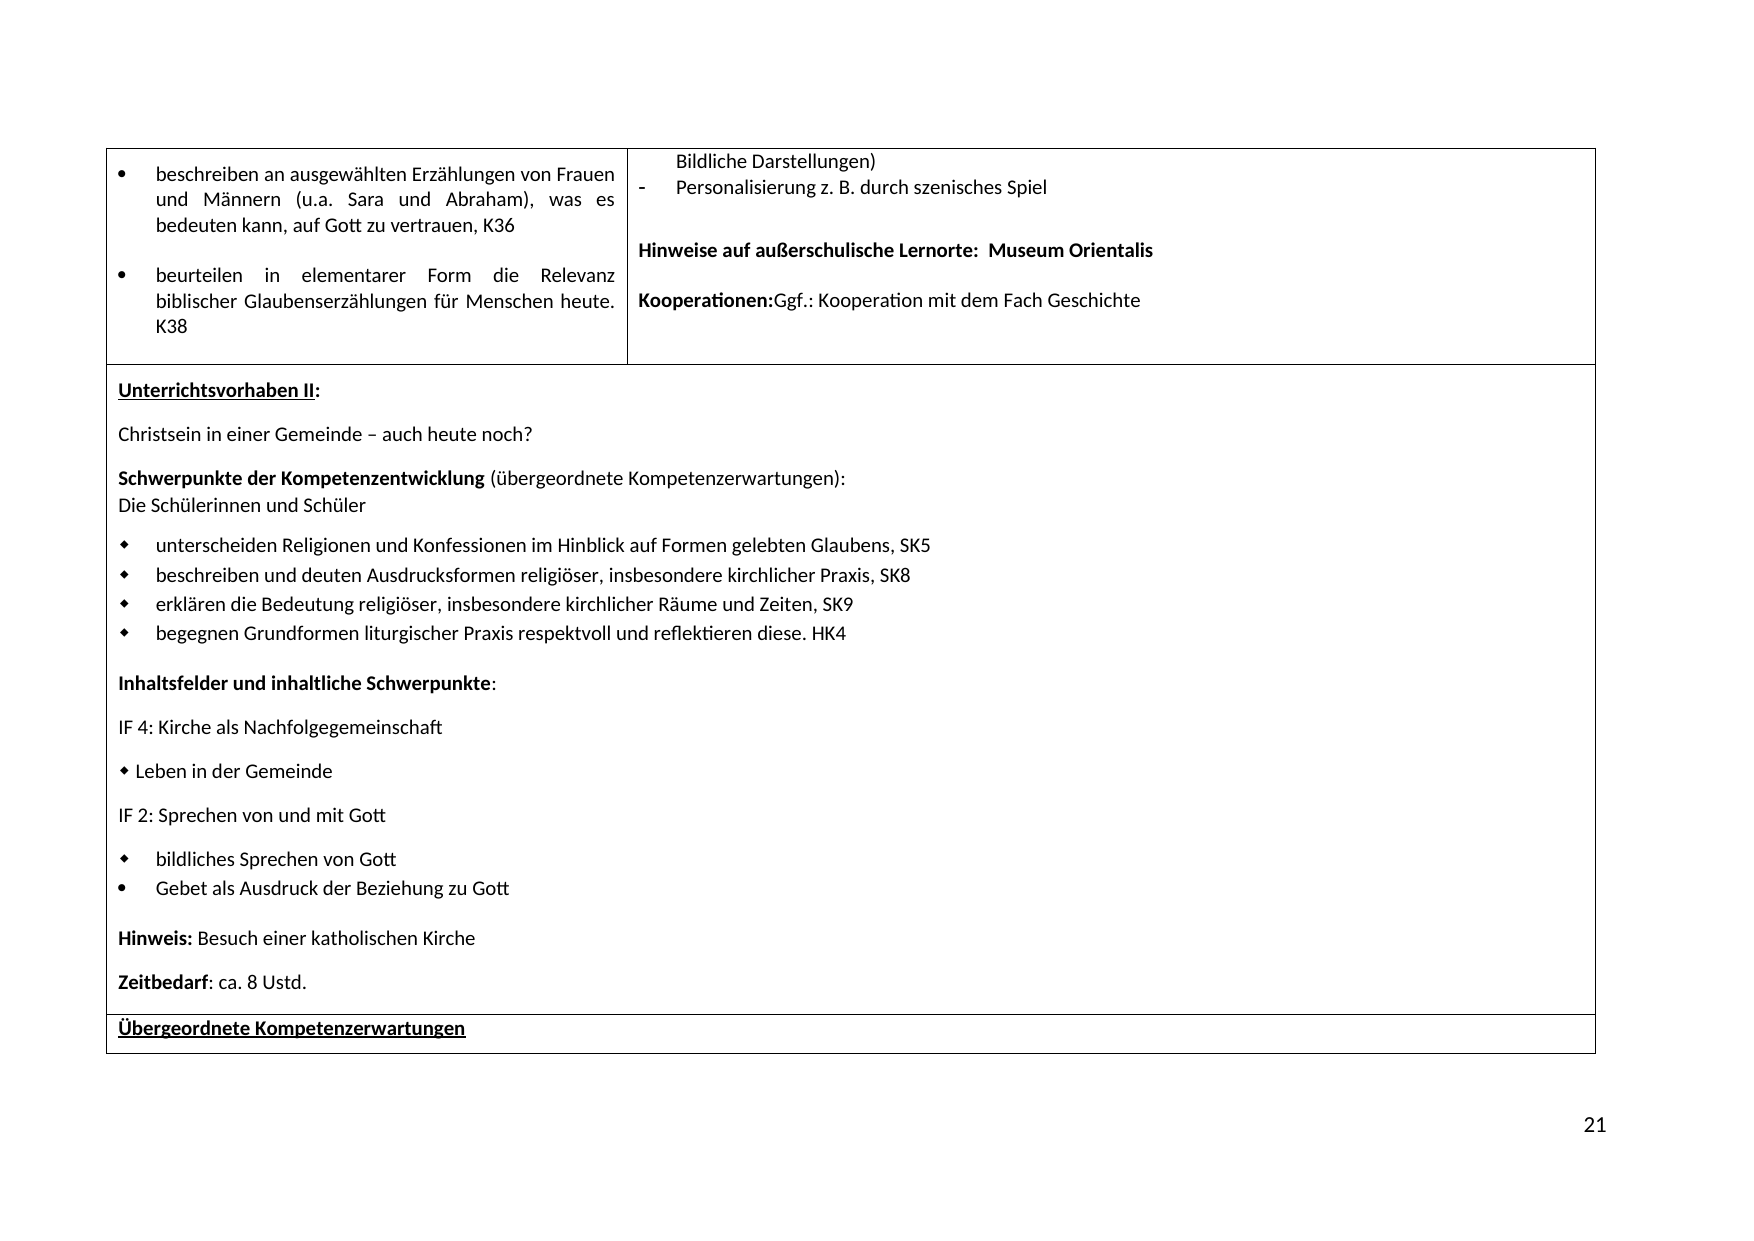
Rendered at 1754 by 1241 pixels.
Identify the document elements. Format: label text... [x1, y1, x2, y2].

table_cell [107, 1015, 1595, 1053]
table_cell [628, 149, 1595, 364]
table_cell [107, 149, 627, 364]
table_cell Unterrichtsvorhaben II: Christsein in einer Gemeinde – auch heute noch? Schwerpunkte der Kompetenzentwicklung (übergeordnete Kompetenzerwartungen): Die Schülerinnen und Schüler unterscheiden Religionen und Konfessionen im Hinblick auf Formen gelebten Glaubens, SK5 beschreiben und deuten Ausdrucksformen religiöser, insbesondere kirchlicher Praxis, SK8 erklären die Bedeutung religiöser, insbesondere kirchlicher Räume und Zeiten, SK9 begegnen Grundformen liturgischer Praxis respektvoll und reflektieren diese. HK4 Inhaltsfelder und inhaltliche Schwerpunkte: IF 4: Kirche als Nachfolgegemeinschaft Leben in der Gemeinde IF 2: Sprechen von und mit Gott bildliches Sprechen von Gott Gebet als Ausdruck der Beziehung zu Gott Hinweis: Besuch einer katholischen Kirche Zeitbedarf: ca. 8 Ustd. [107, 365, 1595, 1014]
